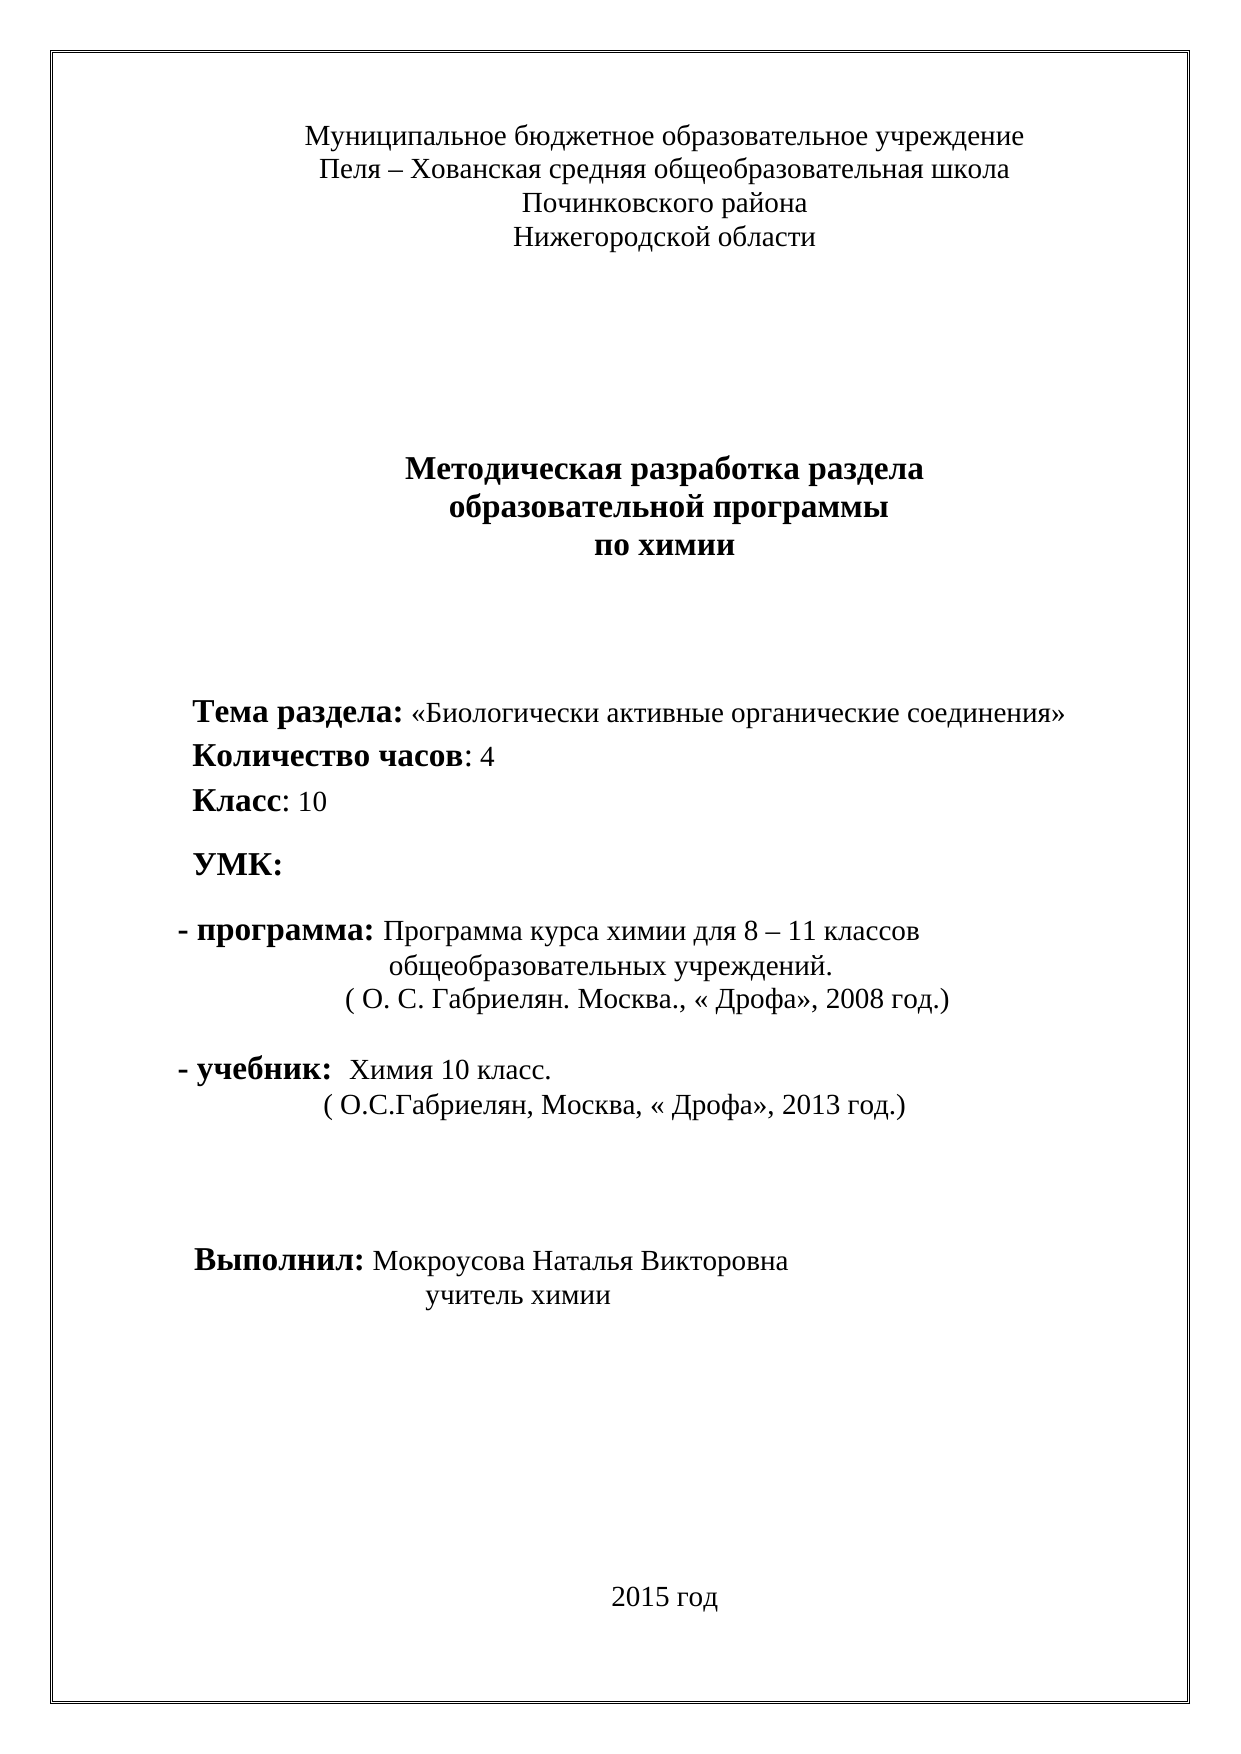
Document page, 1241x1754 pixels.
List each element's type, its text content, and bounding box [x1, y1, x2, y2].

text УМК: [192, 845, 1152, 883]
text Выполнил: Мокроусова Наталья Викторовна [177, 1239, 1152, 1277]
text Пеля – Хованская средняя общеобразовательная школа [177, 152, 1152, 185]
text 2015 год [177, 1579, 1152, 1613]
text - программа: Программа курса химии для 8 – 11 классов [177, 909, 1152, 948]
text Тема раздела: «Биологически активные органические соединения» Количество часов: 4 Класс: 10 [192, 692, 1152, 818]
text образовательной программы [177, 486, 1152, 525]
text Методическая разработка раздела [177, 386, 1152, 486]
text общеобразовательных учреждений. [177, 948, 1152, 981]
text учитель химии [177, 1277, 1152, 1311]
text Нижегородской области [177, 219, 1152, 252]
text ( О.С.Габриелян, Москва, « Дрофа», 2013 год.) [177, 1087, 1152, 1120]
text - учебник: Химия 10 класс. [177, 1048, 1152, 1087]
text Муниципальное бюджетное образовательное учреждение [177, 118, 1152, 152]
text Починковского района [177, 185, 1152, 219]
text по химии [177, 525, 1152, 563]
text ( О. С. Габриелян. Москва., « Дрофа», 2008 год.) [177, 981, 1152, 1015]
